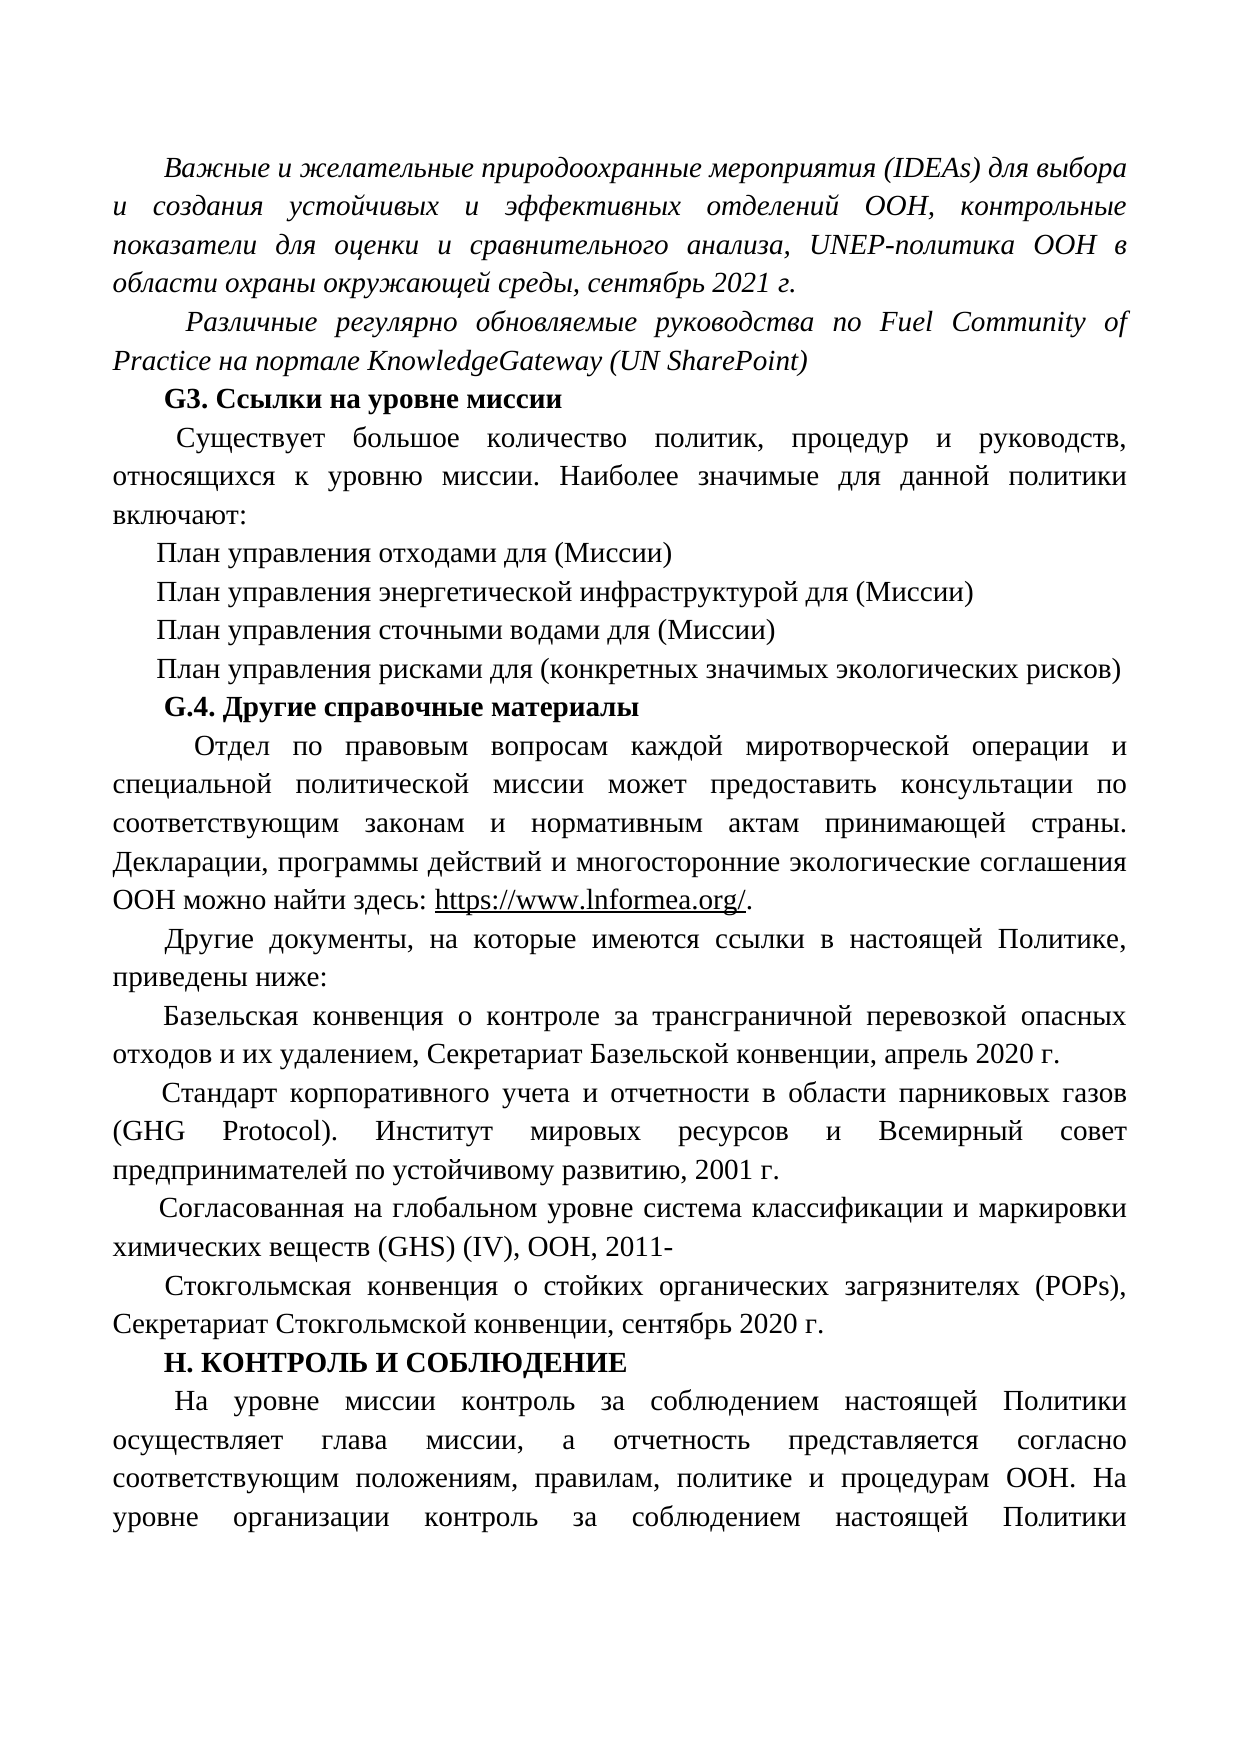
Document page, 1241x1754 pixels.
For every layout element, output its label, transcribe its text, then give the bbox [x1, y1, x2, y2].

text План управления отходами для (Миссии) [112, 535, 1128, 569]
text H. КОНТРОЛЬ И СОБЛЮДЕНИЕ [112, 1345, 1128, 1378]
text Базельская конвенция о контроле за трансграничной перевозкой опасных отходов и их удалением, Секретариат Базельской конвенции, апрель 2020 г. [112, 998, 1128, 1070]
text Существует большое количество политик, процедур и руководств, относящихся к уровню миссии. Наиболее значимые для данной политики включают: [112, 420, 1128, 530]
text Отдел по правовым вопросам каждой миротворческой операции и специальной политической миссии может предоставить консультации по соответствующим законам и нормативным актам принимающей страны. Декларации, программы действий и многосторонние экологические соглашения ООН можно найти здесь: https://www.lnformea.org/. [112, 728, 1128, 916]
text Другие документы, на которые имеются ссылки в настоящей Политике, приведены ниже: [112, 921, 1128, 993]
text G3. Ссылки на уровне миссии [112, 381, 1128, 415]
text План управления сточными водами для (Миссии) [112, 612, 1128, 646]
text План управления энергетической инфраструктурой для (Миссии) [112, 574, 1128, 607]
text Различные регулярно обновляемые руководства по Fuel Community of Practice на портале KnowledgeGateway (UN SharePoint) [112, 304, 1128, 376]
text Важные и желательные природоохранные мероприятия (IDEAs) для выбора и создания устойчивых и эффективных отделений ООН, контрольные показатели для оценки и сравнительного анализа, UNEP-политика ООН в области охраны окружающей среды, сентябрь 2021 г. [112, 150, 1128, 299]
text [112, 1383, 1128, 1532]
text Стандарт корпоративного учета и отчетности в области парниковых газов (GHG Protocol). Институт мировых ресурсов и Всемирный совет предпринимателей по устойчивому развитию, 2001 г. [112, 1075, 1128, 1186]
text Стокгольмская конвенция о стойких органических загрязнителях (POPs), Секретариат Стокгольмской конвенции, сентябрь 2020 г. [112, 1268, 1128, 1340]
text G.4. Другие справочные материалы [112, 689, 1128, 723]
text План управления рисками для (конкретных значимых экологических рисков) [112, 651, 1128, 684]
text Согласованная на глобальном уровне система классификации и маркировки химических веществ (GHS) (IV), ООН, 2011- [112, 1191, 1128, 1263]
